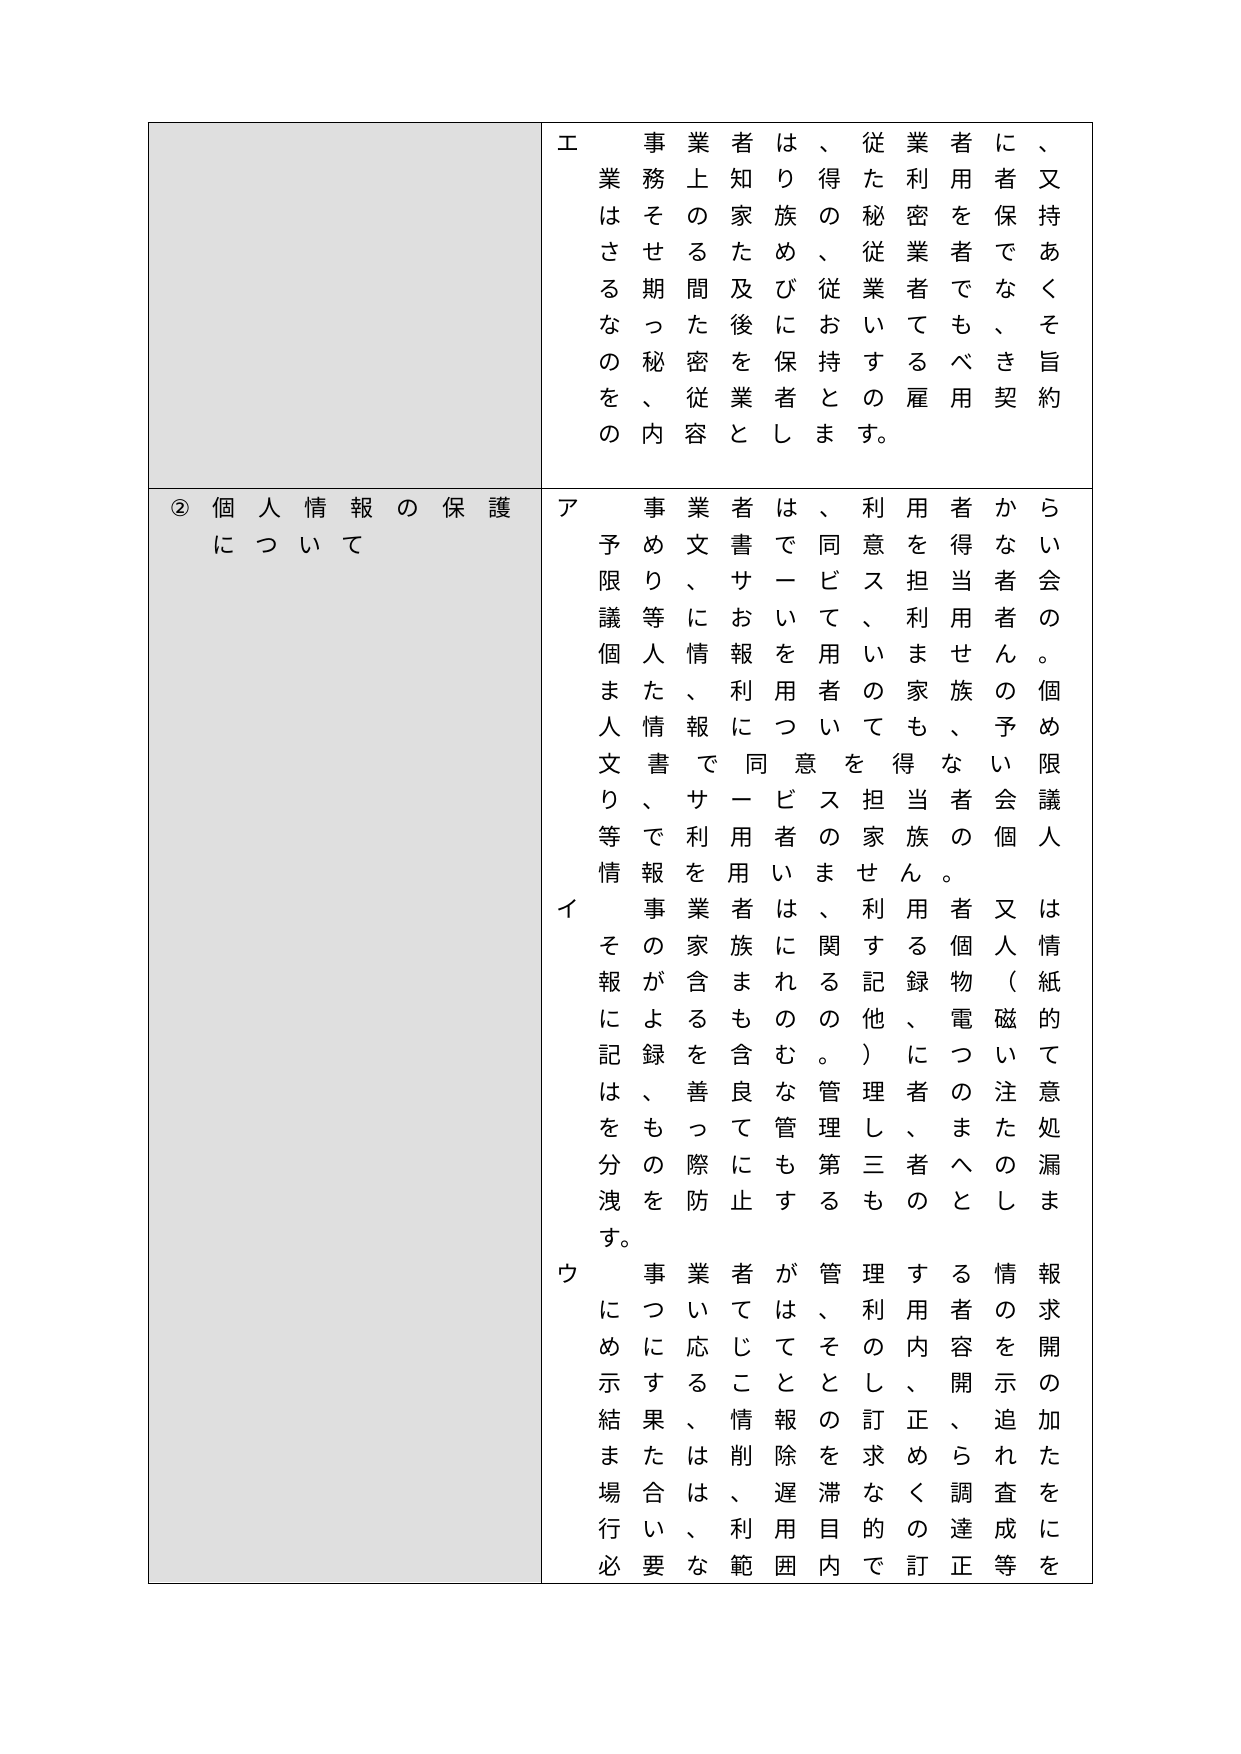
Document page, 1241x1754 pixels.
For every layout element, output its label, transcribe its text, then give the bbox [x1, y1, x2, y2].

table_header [542, 123, 1092, 488]
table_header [149, 123, 541, 488]
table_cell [542, 489, 1092, 1582]
table_cell 個人情報の保護について [149, 489, 541, 1582]
